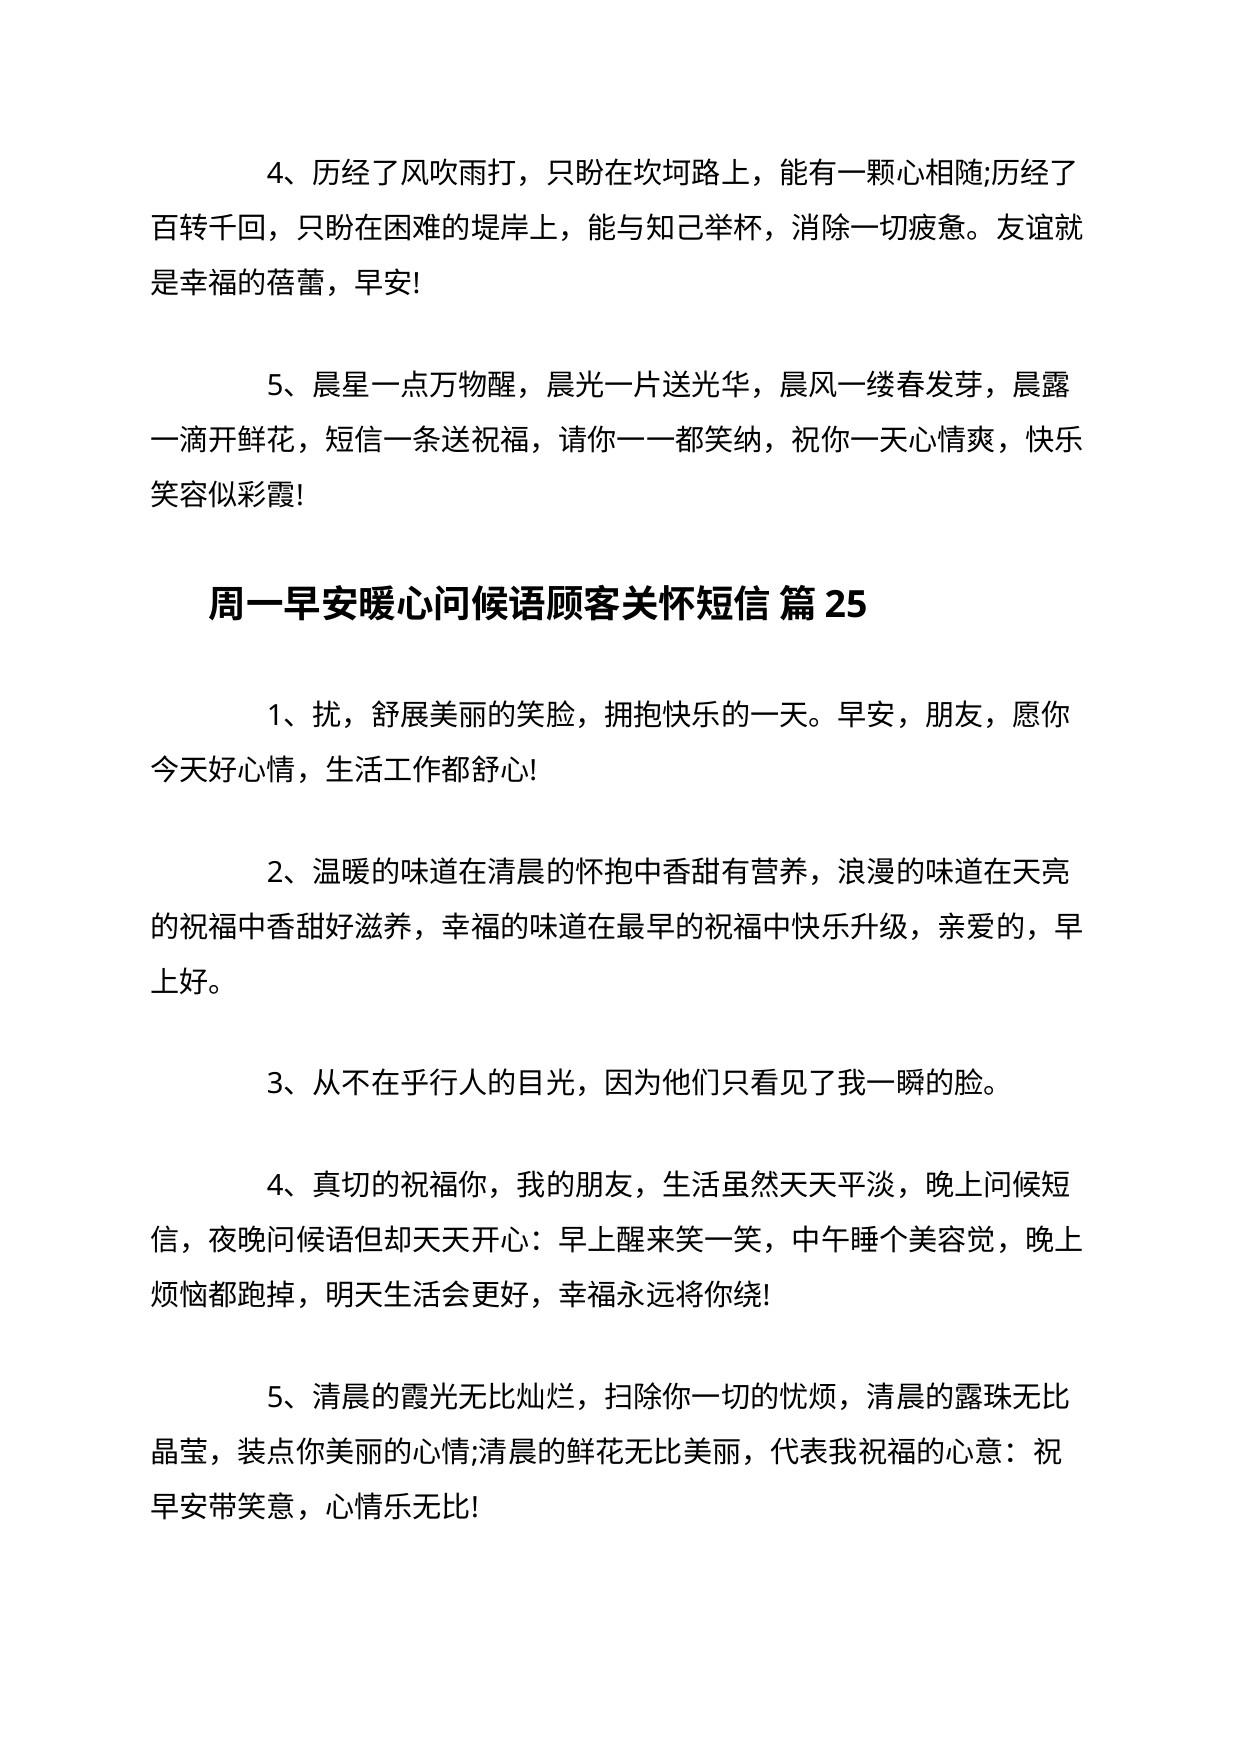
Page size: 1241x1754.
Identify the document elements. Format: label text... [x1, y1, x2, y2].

text 1、扰，舒展美丽的笑脸，拥抱快乐的一天。早安，朋友，愿你今天好心情，生活工作都舒心! [150, 691, 1090, 789]
text 3、从不在乎行人的目光，因为他们只看见了我一瞬的脸。 [150, 1060, 1090, 1102]
text 2、温暖的味道在清晨的怀抱中香甜有营养，浪漫的味道在天亮的祝福中香甜好滋养，幸福的味道在最早的祝福中快乐升级，亲爱的，早上好。 [150, 848, 1090, 1001]
text 周一早安暖心问候语顾客关怀短信 篇25 [150, 574, 1090, 628]
text 5、清晨的霞光无比灿烂，扫除你一切的忧烦，清晨的露珠无比晶莹，装点你美丽的心情;清晨的鲜花无比美丽，代表我祝福的心意：祝早安带笑意，心情乐无比! [150, 1374, 1090, 1526]
text 4、历经了风吹雨打，只盼在坎坷路上，能有一颗心相随;历经了百转千回，只盼在困难的堤岸上，能与知己举杯，消除一切疲惫。友谊就是幸福的蓓蕾，早安! [150, 150, 1090, 302]
text 4、真切的祝福你，我的朋友，生活虽然天天平淡，晚上问候短信，夜晚问候语但却天天开心：早上醒来笑一笑，中午睡个美容觉，晚上烦恼都跑掉，明天生活会更好，幸福永远将你绕! [150, 1162, 1090, 1314]
text 5、晨星一点万物醒，晨光一片送光华，晨风一缕春发芽，晨露一滴开鲜花，短信一条送祝福，请你一一都笑纳，祝你一天心情爽，快乐笑容似彩霞! [150, 362, 1090, 514]
